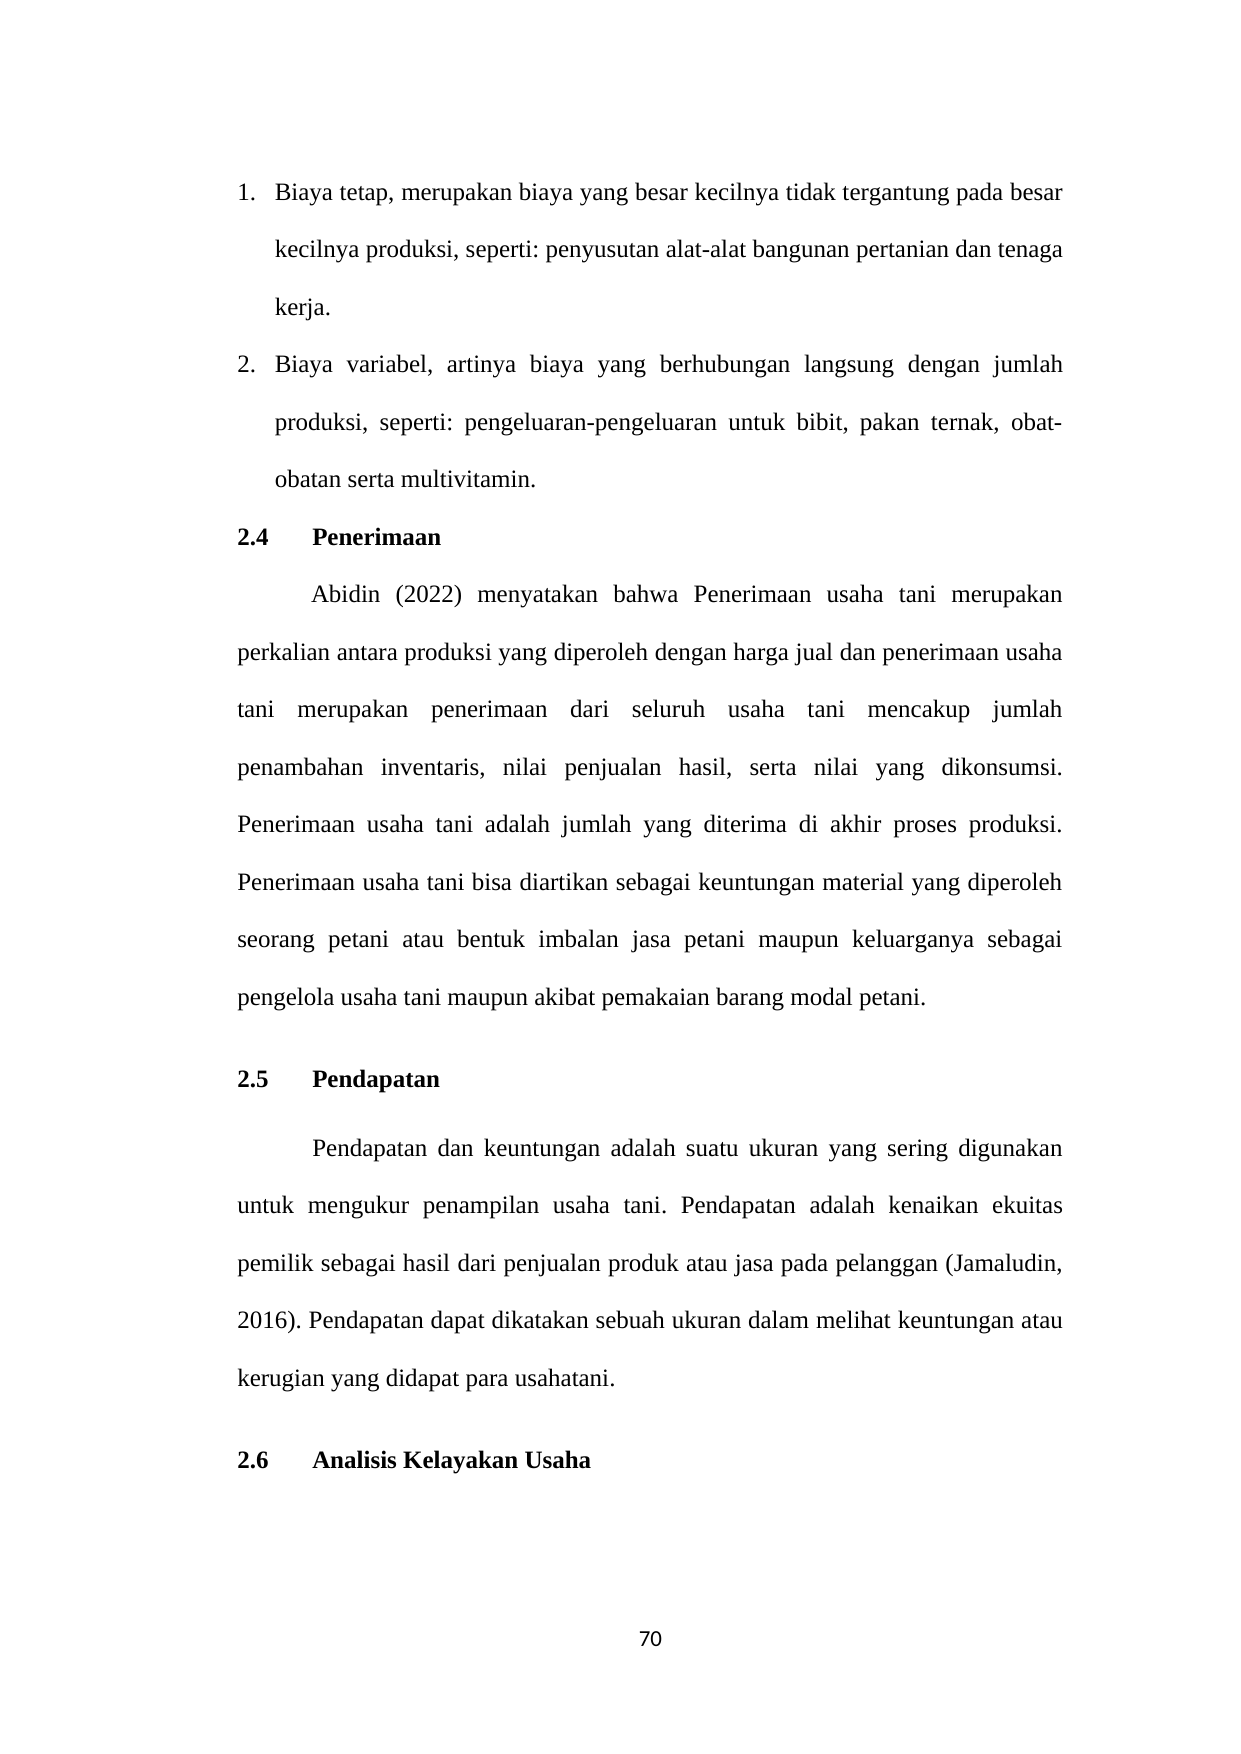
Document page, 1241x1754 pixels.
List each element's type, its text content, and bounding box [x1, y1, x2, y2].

text Abidin (2022) menyatakan bahwa Penerimaan usaha tani merupakan perkalian antara produksi yang diperoleh dengan harga jual dan penerimaan usaha tani merupakan penerimaan dari seluruh usaha tani mencakup jumlah penambahan inventaris, nilai penjualan hasil, serta nilai yang dikonsumsi. Penerimaan usaha tani adalah jumlah yang diterima di akhir proses produksi. Penerimaan usaha tani bisa diartikan sebagai keuntungan material yang diperoleh seorang petani atau bentuk imbalan jasa petani maupun keluarganya sebagai pengelola usaha tani maupun akibat pemakaian barang modal petani. [237, 579, 1063, 1011]
list Biaya variabel, artinya biaya yang berhubungan langsung dengan jumlah produksi, seperti: pengeluaran-pengeluaran untuk bibit, pakan ternak, obat-obatan serta multivitamin. [237, 349, 1063, 493]
text 2.6 Analisis Kelayakan Usaha [237, 1445, 1063, 1474]
text Pendapatan dan keuntungan adalah suatu ukuran yang sering digunakan untuk mengukur penampilan usaha tani. Pendapatan adalah kenaikan ekuitas pemilik sebagai hasil dari penjualan produk atau jasa pada pelanggan (Jamaludin, 2016). Pendapatan dapat dikatakan sebuah ukuran dalam melihat keuntungan atau kerugian yang didapat para usahatani. [237, 1133, 1063, 1391]
text 2.5 Pendapatan [237, 1064, 1063, 1093]
text 2.4 Penerimaan [237, 522, 1063, 551]
list Biaya tetap, merupakan biaya yang besar kecilnya tidak tergantung pada besar kecilnya produksi, seperti: penyusutan alat-alat bangunan pertanian dan tenaga kerja. [237, 177, 1063, 321]
